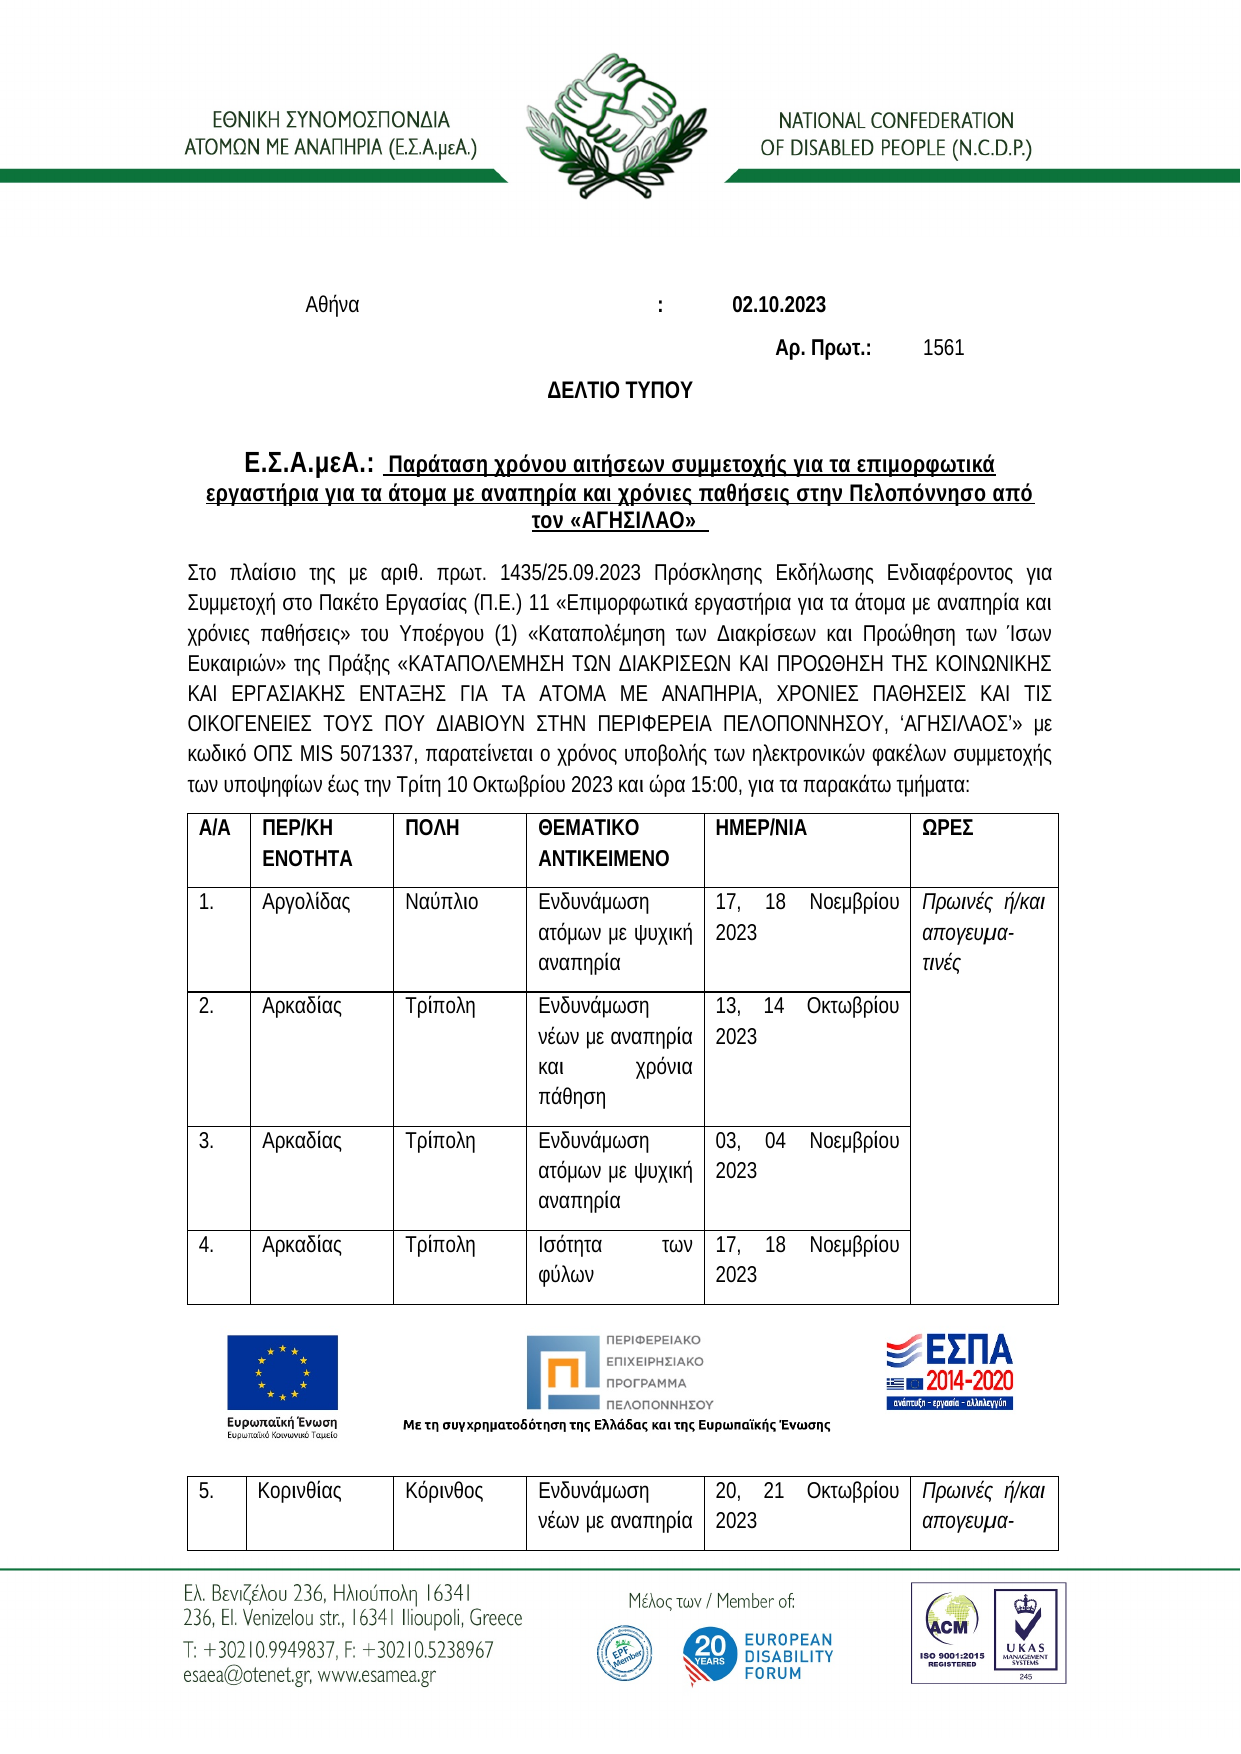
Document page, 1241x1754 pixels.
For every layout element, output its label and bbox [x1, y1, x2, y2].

picture [187, 1305, 1053, 1460]
picture [0, 0, 1240, 237]
picture [0, 1556, 1240, 1738]
